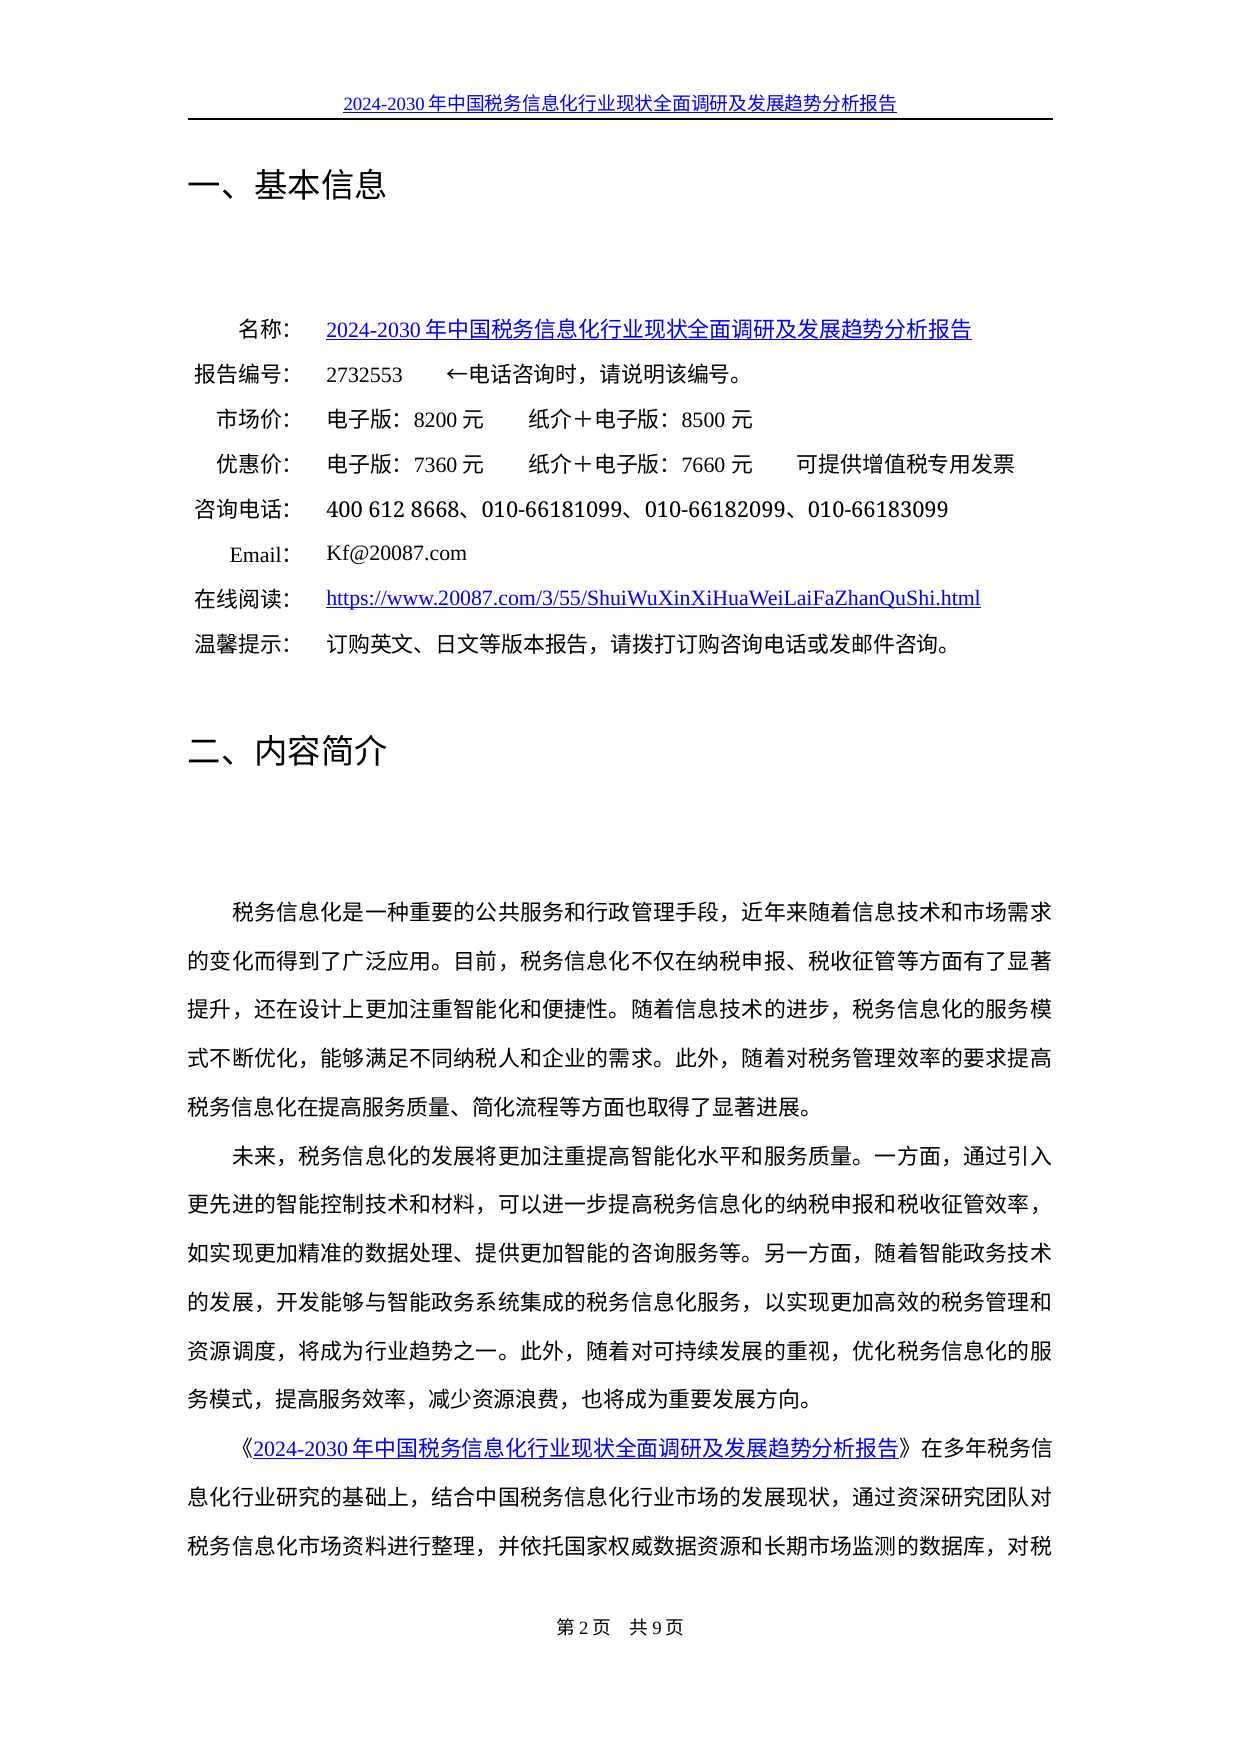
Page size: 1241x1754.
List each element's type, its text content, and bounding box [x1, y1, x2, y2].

table_cell 2732553 ←电话咨询时，请说明该编号。 [315, 357, 1073, 402]
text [187, 894, 1053, 1561]
table_cell 电子版：7360 元 纸介＋电子版：7660 元 可提供增值税专用发票 [315, 447, 1073, 492]
table_cell Email： [167, 537, 315, 582]
table_cell 电子版：8200 元 纸介＋电子版：8500 元 [315, 402, 1073, 447]
table_header 名称： [167, 312, 315, 357]
table_cell [315, 582, 1073, 627]
table_cell 报告编号： [167, 357, 315, 402]
table_cell 温馨提示： [167, 627, 315, 672]
table_cell 在线阅读： [167, 582, 315, 627]
table_cell 400 612 8668、010-66181099、010-66182099、010-66183099 [315, 492, 1073, 537]
title 二、内容简介 [187, 717, 1053, 782]
table_cell 咨询电话： [167, 492, 315, 537]
table_header 2024-2030年中国税务信息化行业现状全面调研及发展趋势分析报告 [315, 312, 1073, 357]
table_cell 优惠价： [167, 447, 315, 492]
table_cell Kf@20087.com [315, 537, 1073, 582]
table_cell 市场价： [167, 402, 315, 447]
title 一、基本信息 [187, 150, 1053, 215]
table_cell 订购英文、日文等版本报告，请拨打订购咨询电话或发邮件咨询。 [315, 627, 1073, 672]
